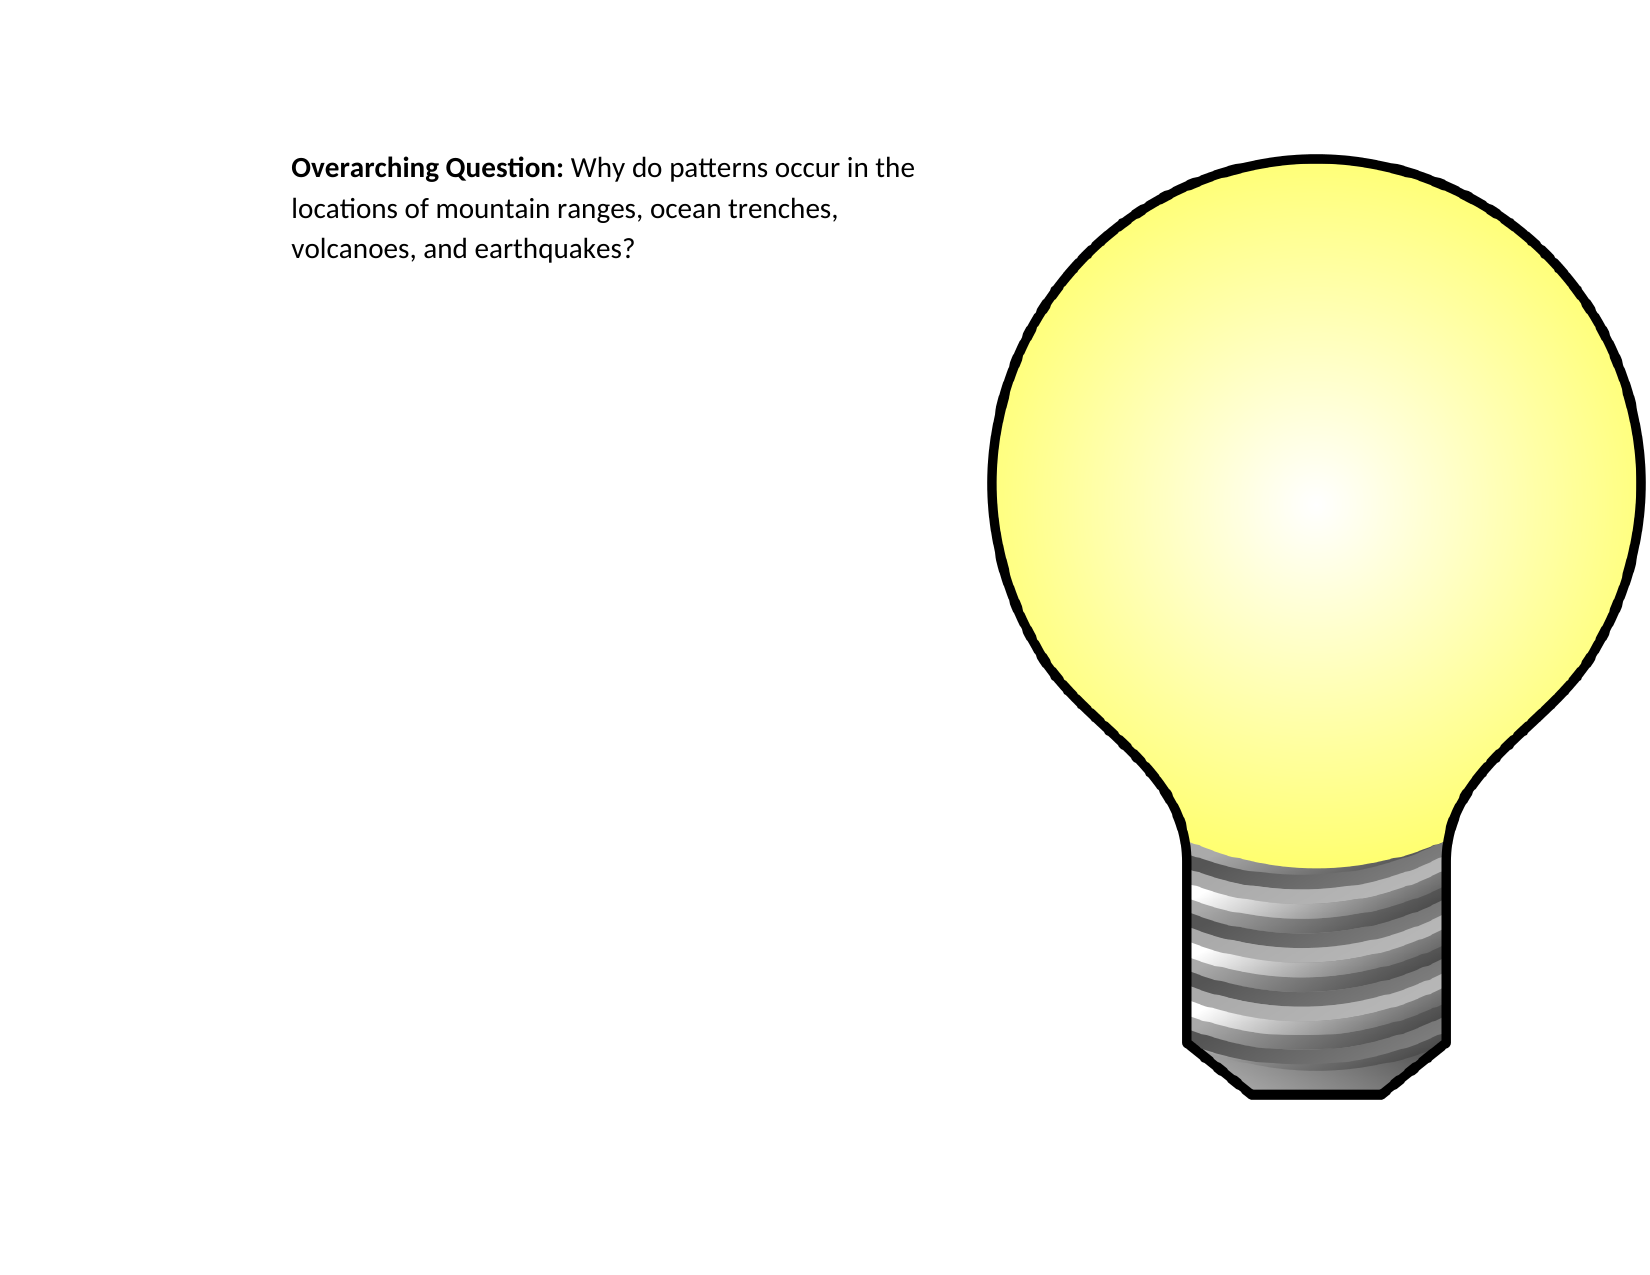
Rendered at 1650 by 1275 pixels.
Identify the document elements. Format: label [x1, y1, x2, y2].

picture [982, 150, 1648, 1099]
